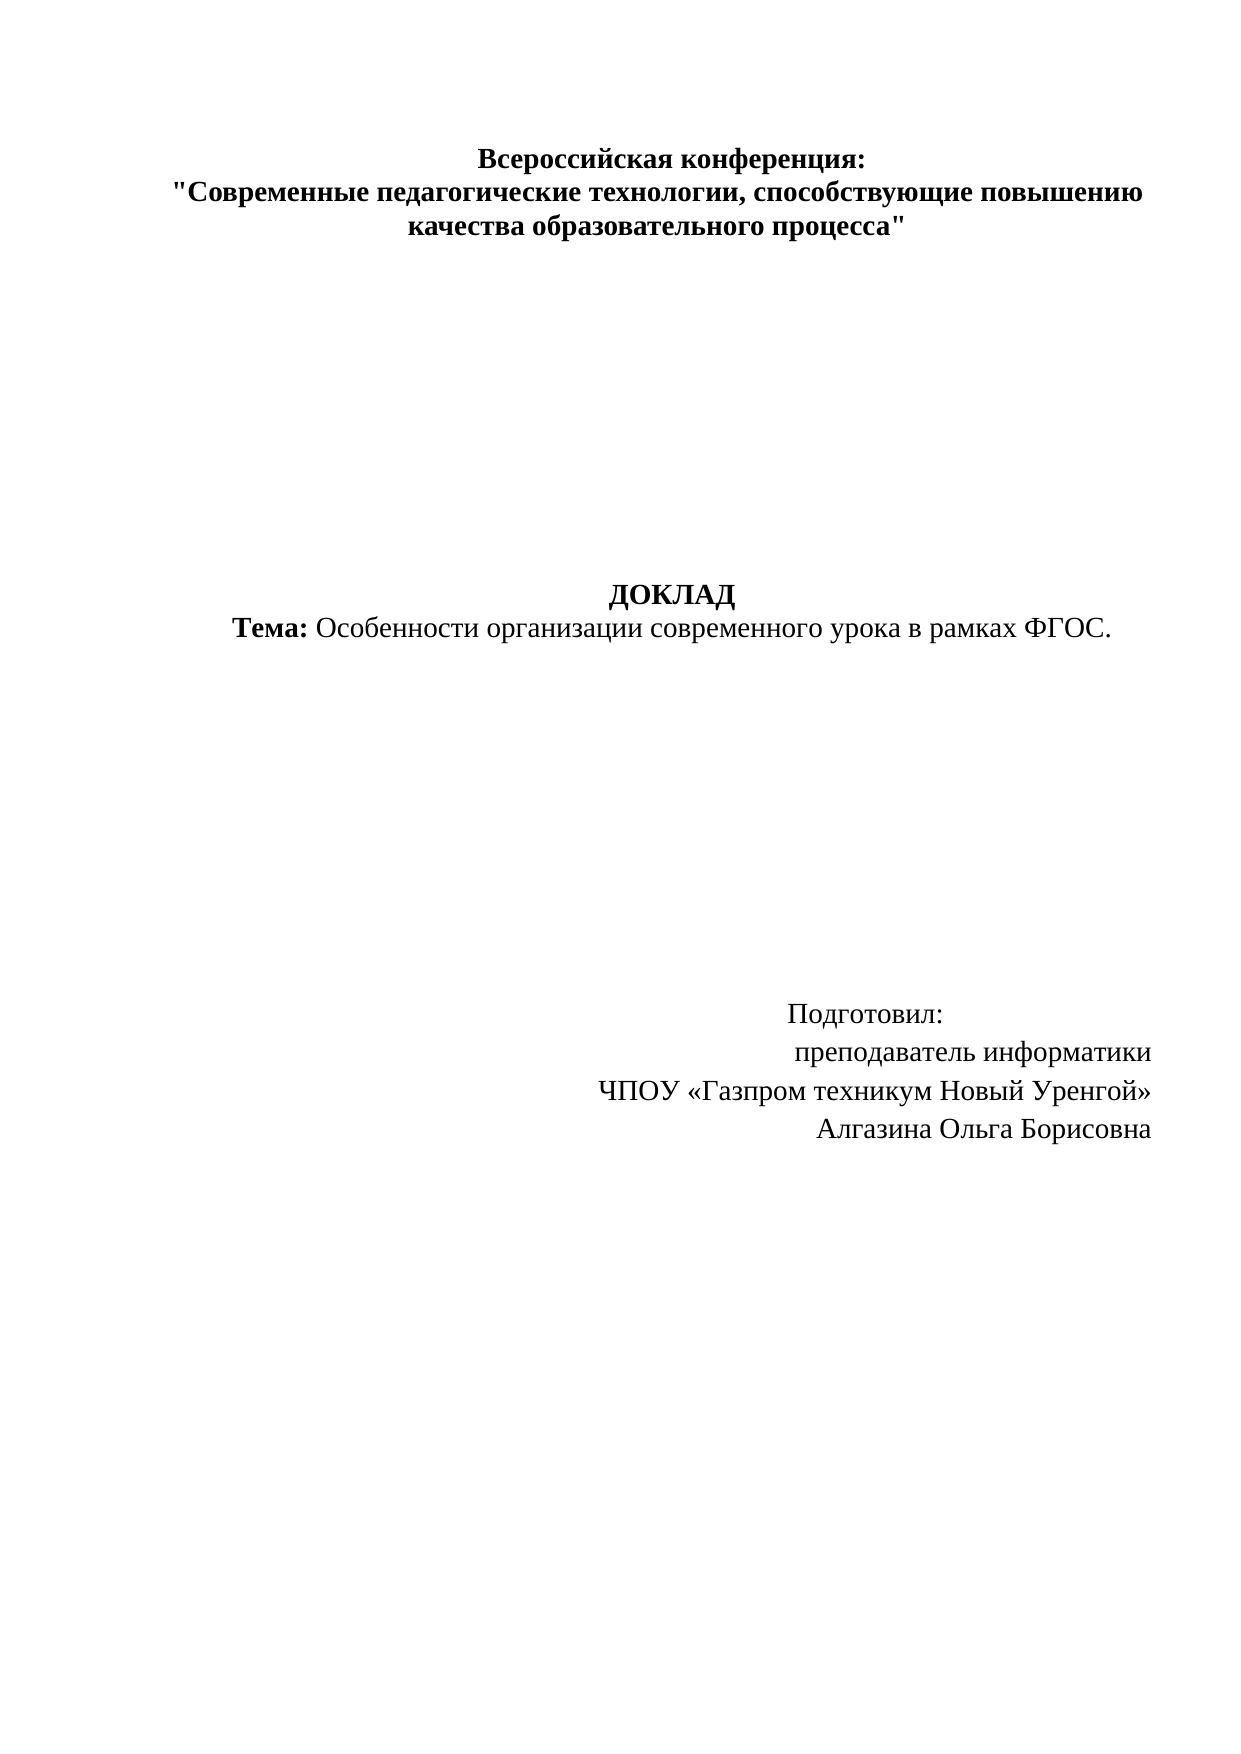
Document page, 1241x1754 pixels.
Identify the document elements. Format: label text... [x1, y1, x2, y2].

text Подготовил: [162, 996, 1152, 1029]
text Всероссийская конференция: "Современные педагогические технологии, способствующие повышению качества образовательного процесса" [162, 141, 1152, 242]
text ЧПОУ «Газпром техникум Новый Уренгой» [162, 1073, 1152, 1107]
text преподаватель информатики [162, 1034, 1152, 1068]
text Алгазина Ольга Борисовна [162, 1112, 1152, 1145]
text Тема: Особенности организации современного урока в рамках ФГОС. [162, 611, 1152, 644]
text ДОКЛАД [162, 577, 1152, 611]
